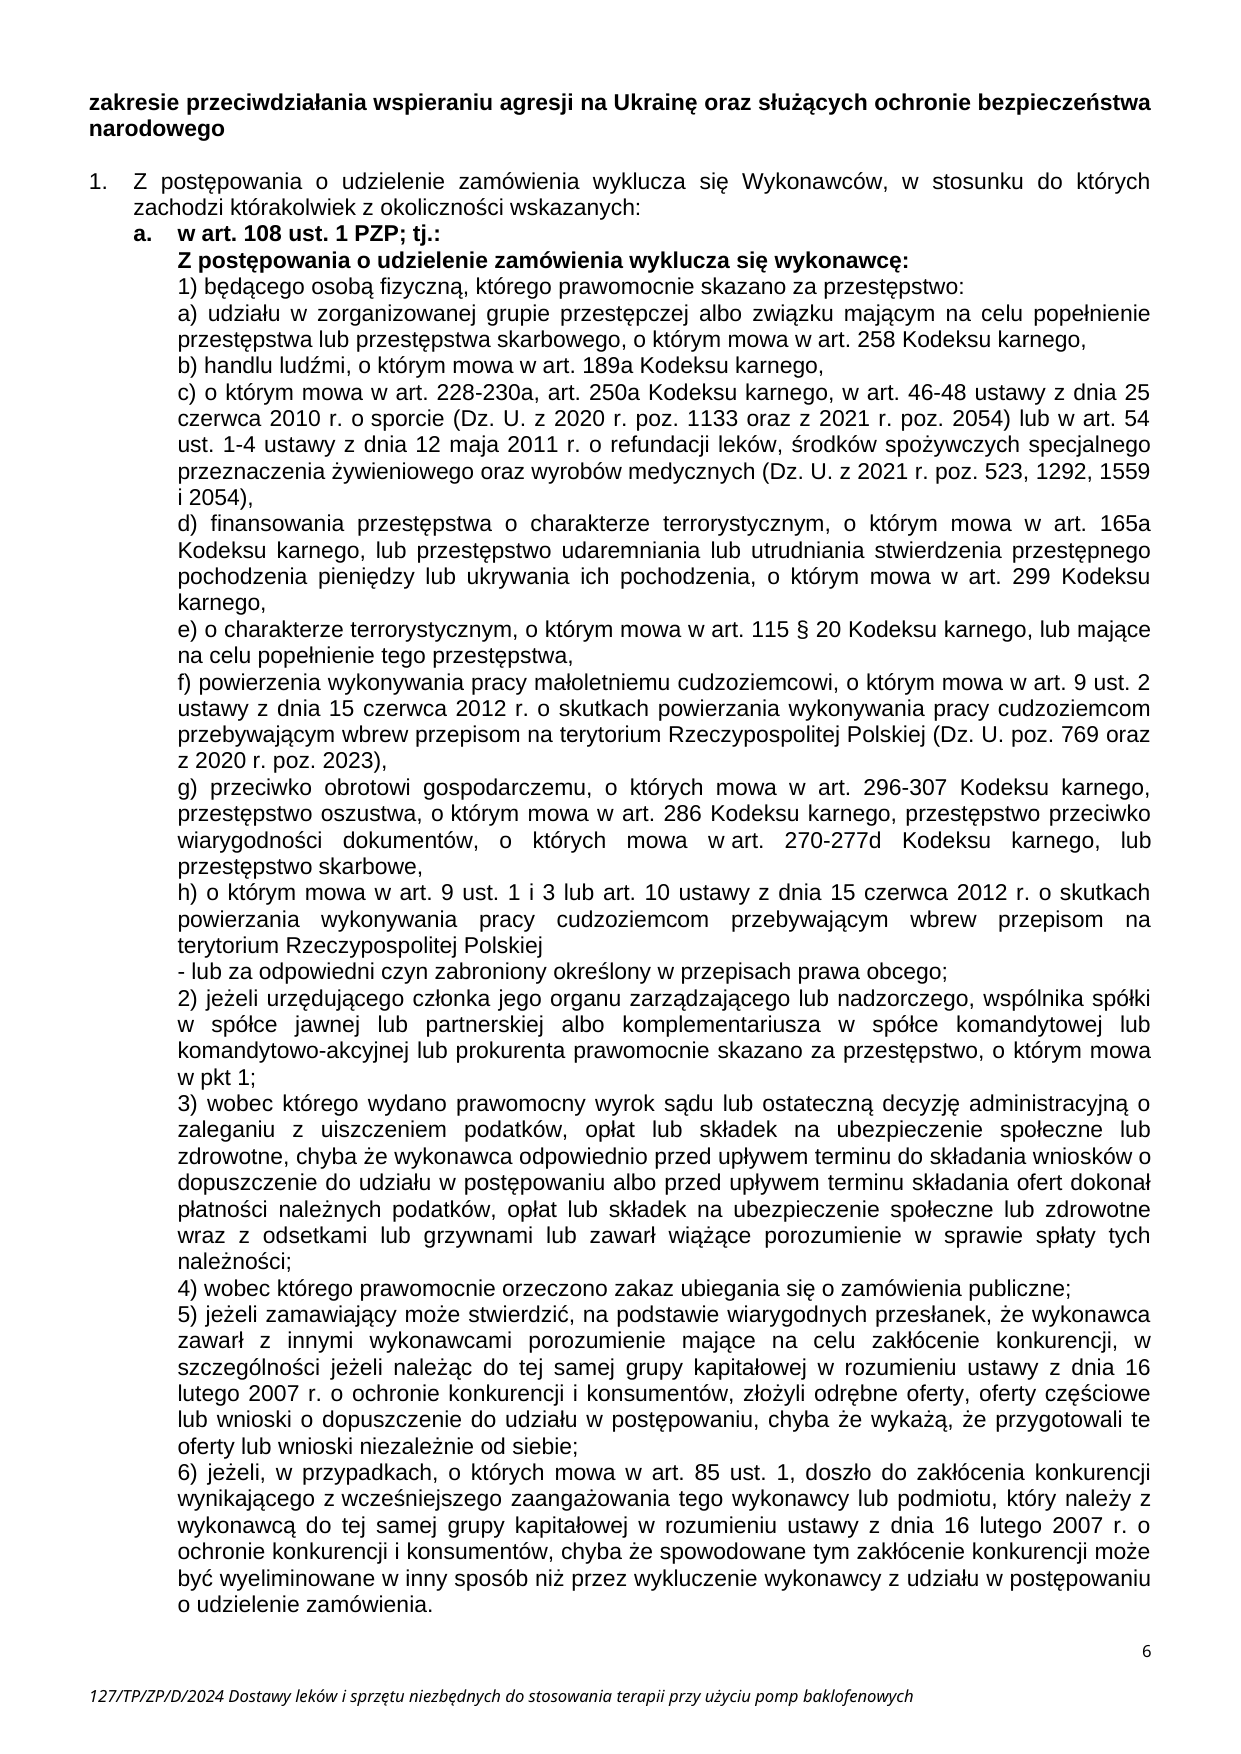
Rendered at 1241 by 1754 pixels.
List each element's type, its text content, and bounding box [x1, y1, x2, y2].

text d) finansowania przestępstwa o charakterze terrorystycznym, o którym mowa w art. 165a Kodeksu karnego, lub przestępstwo udaremniania lub utrudniania stwierdzenia przestępnego pochodzenia pieniędzy lub ukrywania ich pochodzenia, o którym mowa w art. 299 Kodeksu karnego, [177, 510, 1152, 616]
text 2) jeżeli urzędującego członka jego organu zarządzającego lub nadzorczego, wspólnika spółki w spółce jawnej lub partnerskiej albo komplementariusza w spółce komandytowej lub komandytowo-akcyjnej lub prokurenta prawomocnie skazano za przestępstwo, o którym mowa w pkt 1; [177, 985, 1152, 1090]
text f) powierzenia wykonywania pracy małoletniemu cudzoziemcowi, o którym mowa w art. 9 ust. 2 ustawy z dnia 15 czerwca 2012 r. o skutkach powierzania wykonywania pracy cudzoziemcom przebywającym wbrew przepisom na terytorium Rzeczypospolitej Polskiej (Dz. U. poz. 769 oraz z 2020 r. poz. 2023), [177, 668, 1152, 774]
list Z postępowania o udzielenie zamówienia wyklucza się Wykonawców, w stosunku do których zachodzi którakolwiek z okoliczności wskazanych: [89, 168, 1152, 220]
text - lub za odpowiedni czyn zabroniony określony w przepisach prawa obcego; [177, 958, 1152, 985]
text 3) wobec którego wydano prawomocny wyrok sądu lub ostateczną decyzję administracyjną o zaleganiu z uiszczeniem podatków, opłat lub składek na ubezpieczenie społeczne lub zdrowotne, chyba że wykonawca odpowiednio przed upływem terminu do składania wniosków o dopuszczenie do udziału w postępowaniu albo przed upływem terminu składania ofert dokonał płatności należnych podatków, opłat lub składek na ubezpieczenie społeczne lub zdrowotne wraz z odsetkami lub grzywnami lub zawarł wiążące porozumienie w sprawie spłaty tych należności; [177, 1090, 1152, 1274]
text c) o którym mowa w art. 228-230a, art. 250a Kodeksu karnego, w art. 46-48 ustawy z dnia 25 czerwca 2010 r. o sporcie (Dz. U. z 2020 r. poz. 1133 oraz z 2021 r. poz. 2054) lub w art. 54 ust. 1-4 ustawy z dnia 12 maja 2011 r. o refundacji leków, środków spożywczych specjalnego przeznaczenia żywieniowego oraz wyrobów medycznych (Dz. U. z 2021 r. poz. 523, 1292, 1559 i 2054), [177, 378, 1152, 510]
text 6) jeżeli, w przypadkach, o których mowa w art. 85 ust. 1, doszło do zakłócenia konkurencji wynikającego z wcześniejszego zaangażowania tego wykonawcy lub podmiotu, który należy z wykonawcą do tej samej grupy kapitałowej w rozumieniu ustawy z dnia 16 lutego 2007 r. o ochronie konkurencji i konsumentów, chyba że spowodowane tym zakłócenie konkurencji może być wyeliminowane w inny sposób niż przez wykluczenie wykonawcy z udziału w postępowaniu o udzielenie zamówienia. [177, 1459, 1152, 1617]
text g) przeciwko obrotowi gospodarczemu, o których mowa w art. 296-307 Kodeksu karnego, przestępstwo oszustwa, o którym mowa w art. 286 Kodeksu karnego, przestępstwo przeciwko wiarygodności dokumentów, o których mowa w art. 270-277d Kodeksu karnego, lub przestępstwo skarbowe, [177, 774, 1152, 879]
text e) o charakterze terrorystycznym, o którym mowa w art. 115 § 20 Kodeksu karnego, lub mające na celu popełnienie tego przestępstwa, [177, 616, 1152, 668]
text 4) wobec którego prawomocnie orzeczono zakaz ubiegania się o zamówienia publiczne; [177, 1274, 1152, 1301]
text h) o którym mowa w art. 9 ust. 1 i 3 lub art. 10 ustawy z dnia 15 czerwca 2012 r. o skutkach powierzania wykonywania pracy cudzoziemcom przebywającym wbrew przepisom na terytorium Rzeczypospolitej Polskiej [177, 879, 1152, 958]
text a) udziału w zorganizowanej grupie przestępczej albo związku mającym na celu popełnienie przestępstwa lub przestępstwa skarbowego, o którym mowa w art. 258 Kodeksu karnego, [177, 299, 1152, 352]
text Z postępowania o udzielenie zamówienia wyklucza się wykonawcę: [177, 247, 1152, 273]
text 5) jeżeli zamawiający może stwierdzić, na podstawie wiarygodnych przesłanek, że wykonawca zawarł z innymi wykonawcami porozumienie mające na celu zakłócenie konkurencji, w szczególności jeżeli należąc do tej samej grupy kapitałowej w rozumieniu ustawy z dnia 16 lutego 2007 r. o ochronie konkurencji i konsumentów, złożyli odrębne oferty, oferty częściowe lub wnioski o dopuszczenie do udziału w postępowaniu, chyba że wykażą, że przygotowali te oferty lub wnioski niezależnie od siebie; [177, 1301, 1152, 1459]
list w art. 108 ust. 1 PZP; tj.: [133, 220, 1152, 247]
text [89, 89, 1152, 141]
text 1) będącego osobą fizyczną, którego prawomocnie skazano za przestępstwo: [177, 273, 1152, 299]
text b) handlu ludźmi, o którym mowa w art. 189a Kodeksu karnego, [177, 352, 1152, 378]
